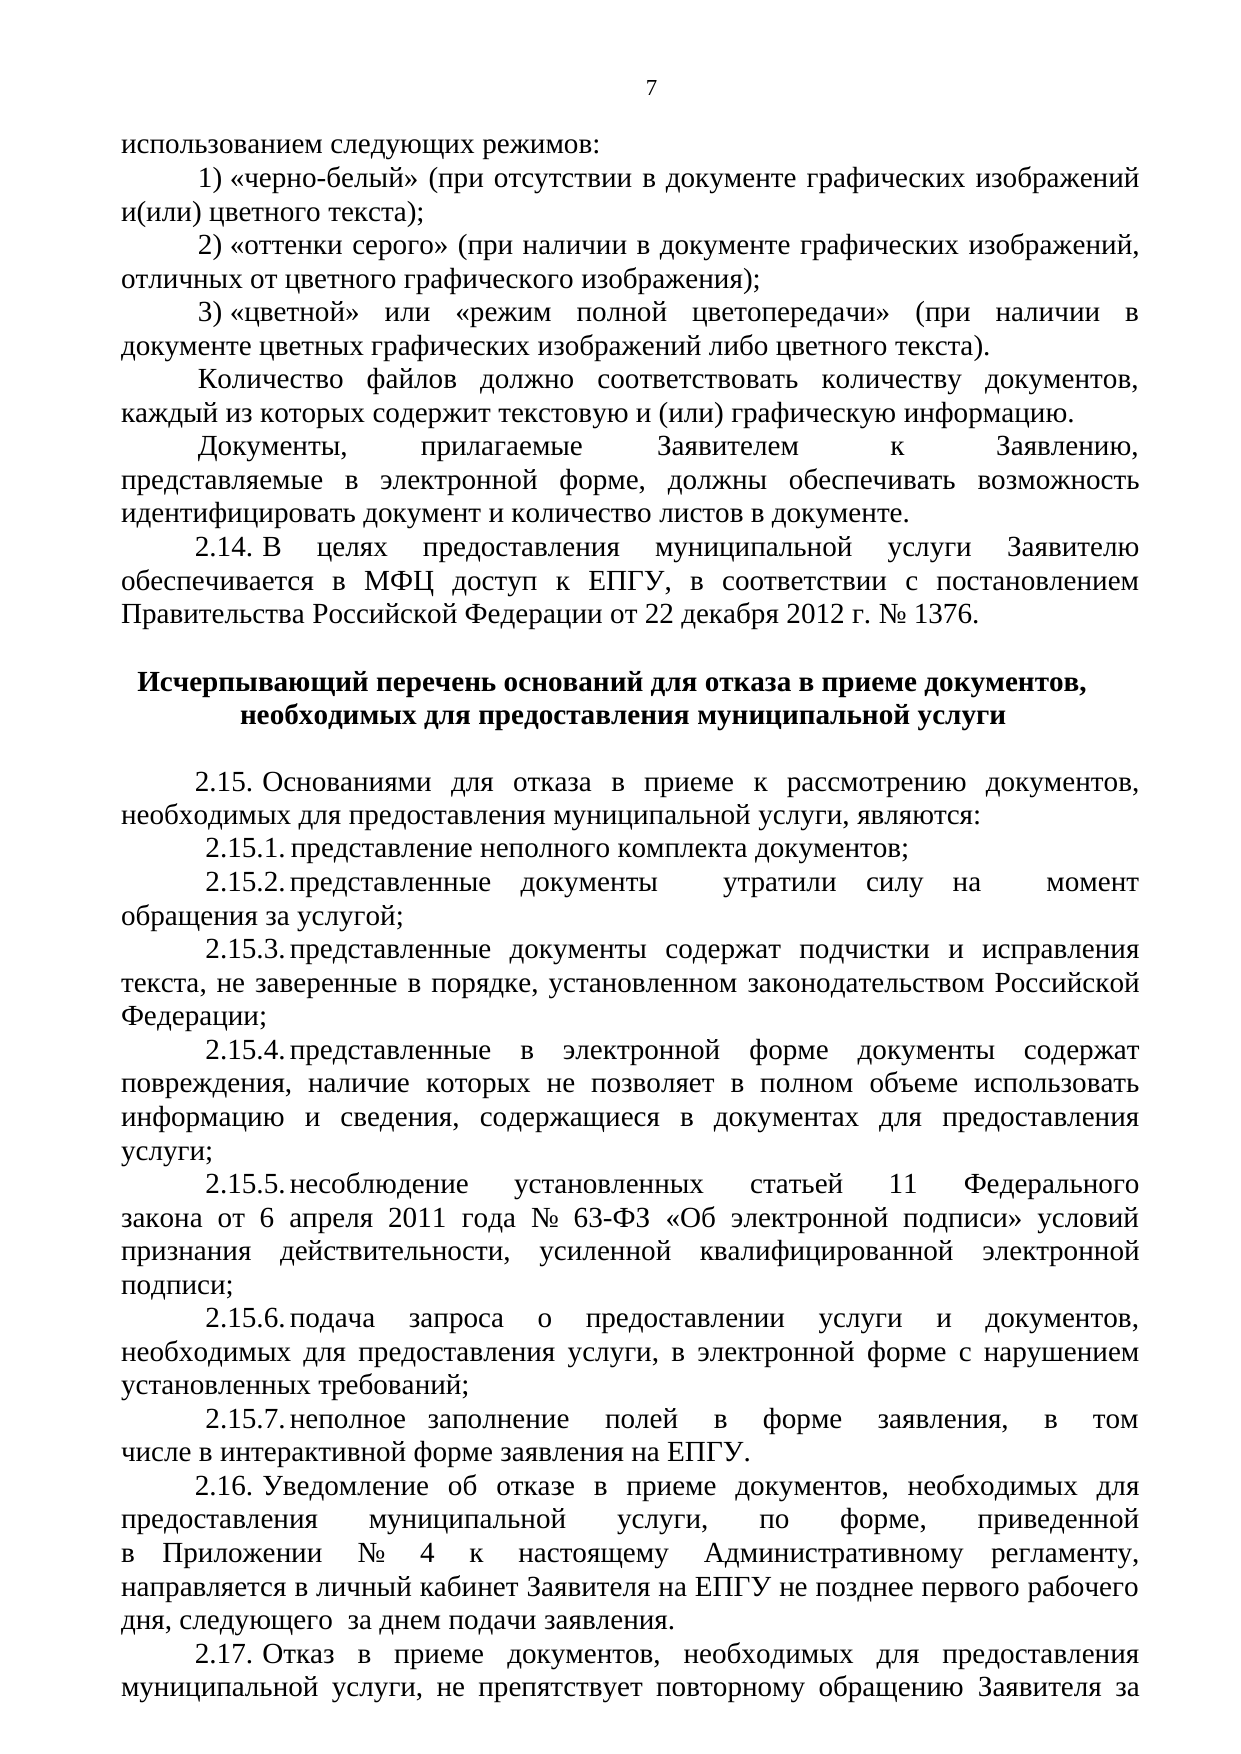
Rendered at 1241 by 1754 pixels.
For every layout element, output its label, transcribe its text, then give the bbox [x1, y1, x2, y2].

list В целях предоставления муниципальной услуги Заявителю обеспечивается в МФЦ доступ к ЕПГУ, в соответствии с постановлением Правительства Российской Федерации от 22 декабря 2012 г. № 1376. [121, 529, 1139, 630]
list «оттенки серого» (при наличии в документе графических изображений, отличных от цветного графического изображения); [121, 227, 1139, 294]
list неполное заполнение полей в форме заявления, в том числе в интерактивной форме заявления на ЕПГУ. [121, 1401, 1139, 1468]
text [121, 126, 1139, 160]
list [121, 1636, 1139, 1703]
list представленные в электронной форме документы содержат повреждения, наличие которых не позволяет в полном объеме использовать информацию и сведения, содержащиеся в документах для предоставления услуги; [121, 1032, 1139, 1166]
list представление неполного комплекта документов; [205, 831, 1139, 864]
text Документы, прилагаемые Заявителем к Заявлению, представляемые в электронной форме, должны обеспечивать возможность идентифицировать документ и количество листов в документе. [121, 428, 1139, 529]
text Количество файлов должно соответствовать количеству документов, каждый из которых содержит текстовую и (или) графическую информацию. [121, 361, 1139, 428]
list представленные документы утратили силу на момент обращения за услугой; [121, 864, 1139, 931]
list представленные документы содержат подчистки и исправления текста, не заверенные в порядке, установленном законодательством Российской Федерации; [121, 931, 1139, 1032]
subtitle Исчерпывающий перечень оснований для отказа в приеме документов, необходимых для предоставления муниципальной услуги [84, 664, 1139, 731]
list «цветной» или «режим полной цветопередачи» (при наличии в документе цветных графических изображений либо цветного текста). [121, 294, 1139, 361]
list несоблюдение установленных статьей 11 Федерального закона от 6 апреля 2011 года № 63-ФЗ «Об электронной подписи» условий признания действительности, усиленной квалифицированной электронной подписи; [121, 1166, 1139, 1300]
list «черно-белый» (при отсутствии в документе графических изображений и(или) цветного текста); [121, 160, 1139, 227]
list подача запроса о предоставлении услуги и документов, необходимых для предоставления услуги, в электронной форме с нарушением установленных требований; [121, 1300, 1139, 1401]
list Основаниями для отказа в приеме к рассмотрению документов, необходимых для предоставления муниципальной услуги, являются: [121, 764, 1139, 831]
list Уведомление об отказе в приеме документов, необходимых для предоставления муниципальной услуги, по форме, приведенной в Приложении № 4 к настоящему Административному регламенту, направляется в личный кабинет Заявителя на ЕПГУ не позднее первого рабочего дня, следующего за днем подачи заявления. [121, 1468, 1139, 1636]
